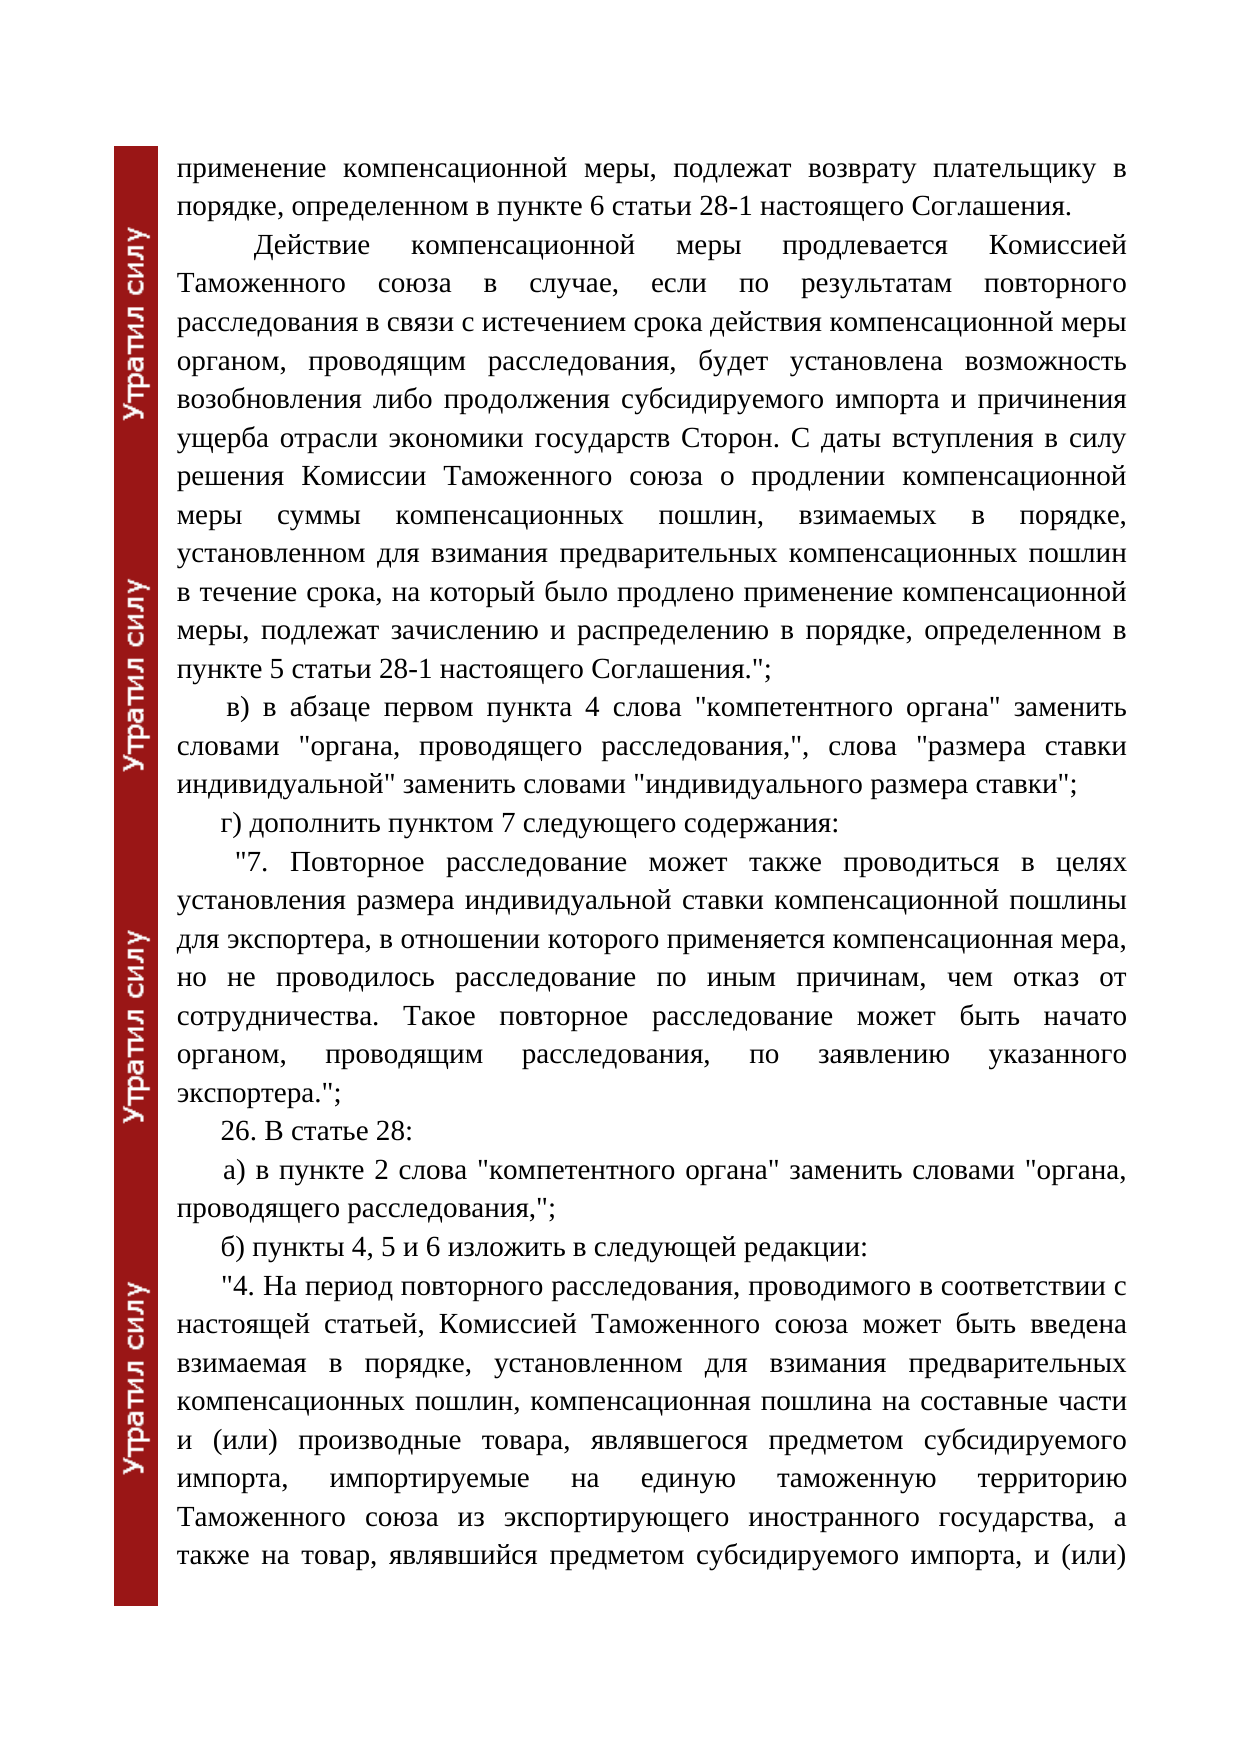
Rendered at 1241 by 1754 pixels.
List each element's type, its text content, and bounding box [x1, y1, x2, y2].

picture [114, 1263, 158, 1268]
picture [114, 839, 158, 844]
text "7. Повторное расследование может также проводиться в целях установления размера индивидуальной ставки компенсационной пошлины для экспортера, в отношении которого применяется компенсационная мера, но не проводилось расследование по иным причинам, чем отказ от сотрудничества. Такое повторное расследование может быть начато органом, проводящим расследования, по заявлению указанного экспортера."; [112, 844, 1128, 1108]
picture [114, 800, 158, 805]
text б) пункты 4, 5 и 6 изложить в следующей редакции: [112, 1229, 1128, 1263]
text в) в абзаце первом пункта 4 слова "компетентного органа" заменить словами "органа, проводящего расследования,", слова "размера ставки индивидуальной" заменить словами "индивидуального размера ставки"; [112, 689, 1128, 800]
picture [114, 222, 158, 227]
text Действие компенсационной меры продлевается Комиссией Таможенного союза в случае, если по результатам повторного расследования в связи с истечением срока действия компенсационной меры органом, проводящим расследования, будет установлена возможность возобновления либо продолжения субсидируемого импорта и причинения ущерба отрасли экономики государств Сторон. С даты вступления в силу решения Комиссии Таможенного союза о продлении компенсационной меры суммы компенсационных пошлин, взимаемых в порядке, установленном для взимания предварительных компенсационных пошлин в течение срока, на который было продлено применение компенсационной меры, подлежат зачислению и распределению в порядке, определенном в пункте 5 статьи 28-1 настоящего Соглашения."; [112, 227, 1128, 684]
text а) в пункте 2 слова "компетентного органа" заменить словами "органа, проводящего расследования,"; [112, 1152, 1128, 1224]
picture [114, 1224, 158, 1229]
text 26. В статье 28: [112, 1113, 1128, 1147]
picture [114, 146, 158, 150]
picture [114, 1108, 158, 1113]
text г) дополнить пунктом 7 следующего содержания: [112, 805, 1128, 839]
picture [114, 684, 158, 689]
picture [114, 1147, 158, 1152]
picture [114, 1571, 158, 1606]
